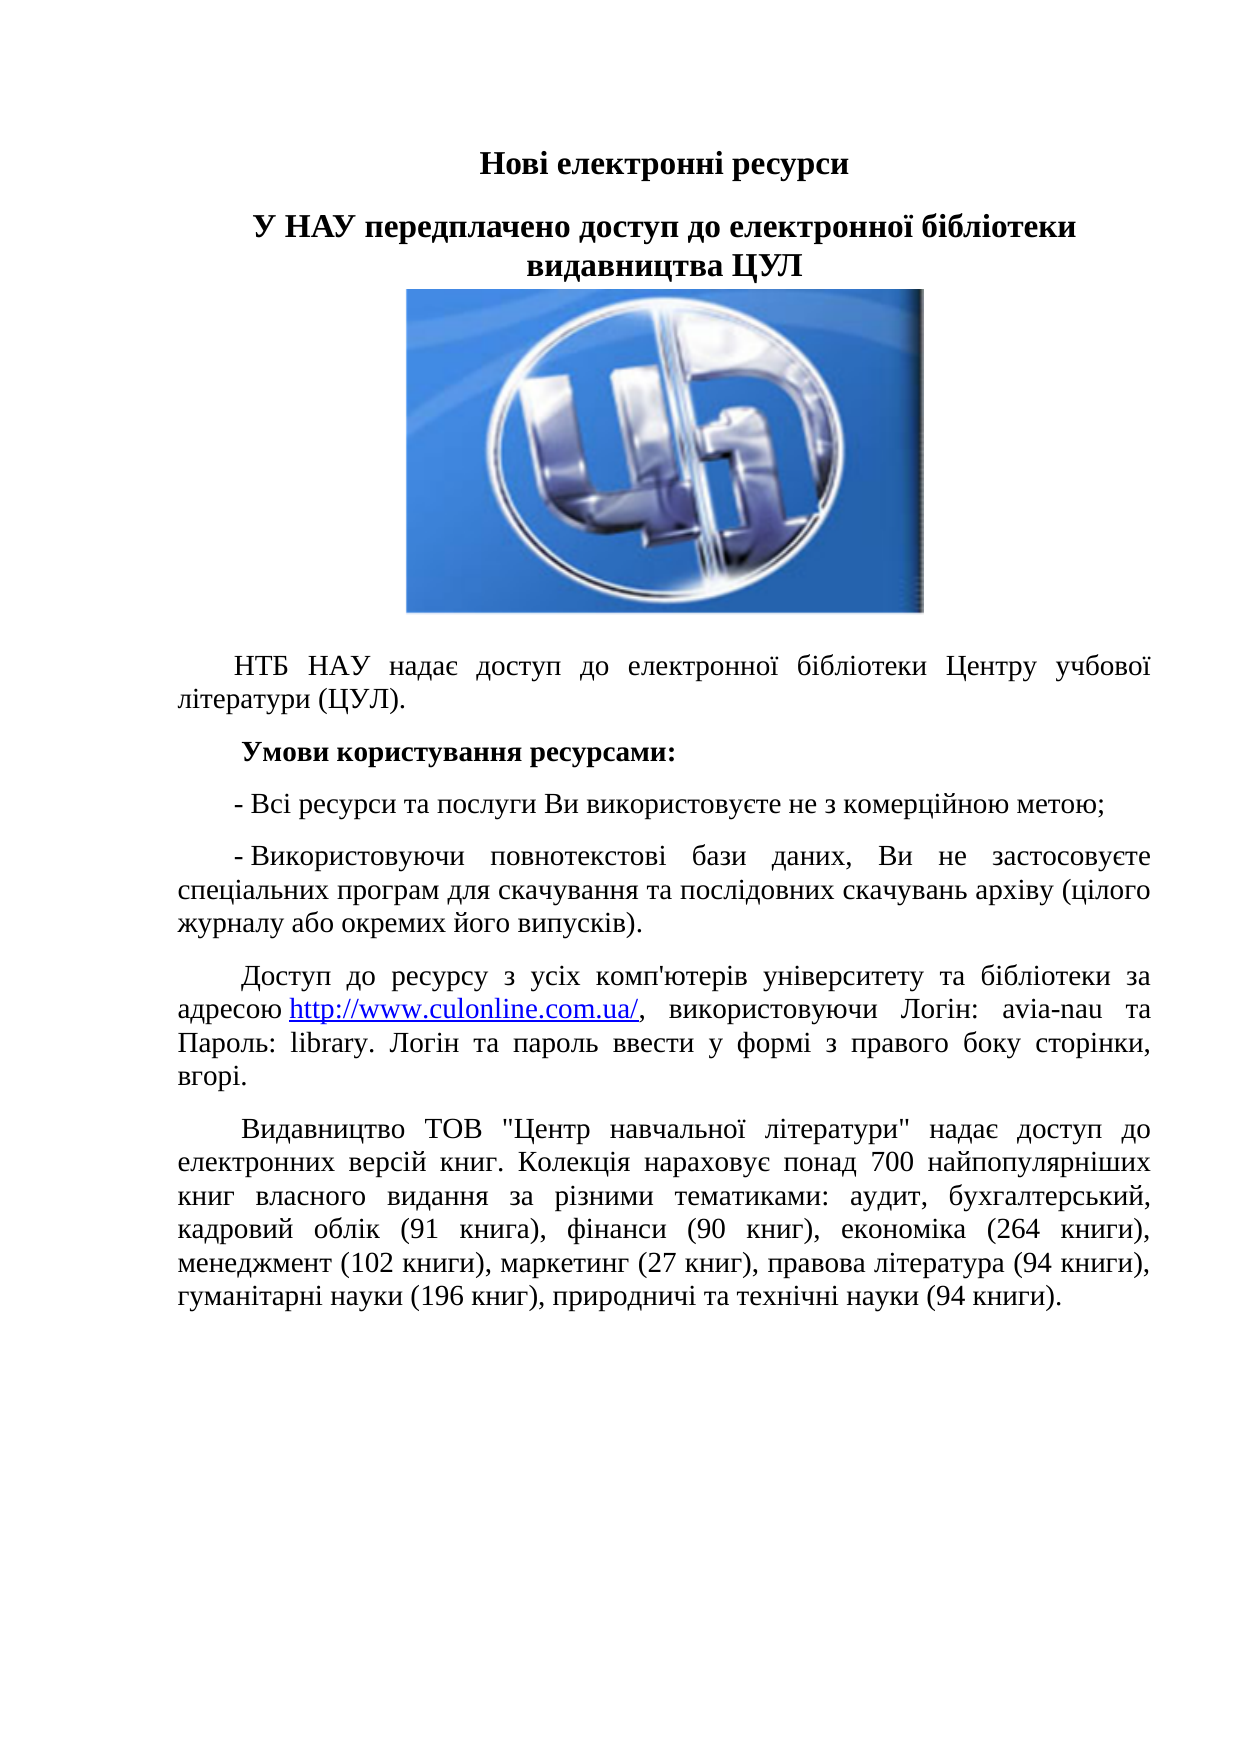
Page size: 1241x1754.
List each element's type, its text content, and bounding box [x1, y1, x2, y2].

text Доступ до ресурсу з усіх комп'ютерів університету та бібліотеки за адресою http://www.culonline.com.ua/, використовуючи Логін: avia-nau та Пароль: library. Логін та пароль ввести у формі з правого боку сторінки, вгорі. [177, 958, 1152, 1092]
text Умови користування ресурсами: [177, 734, 1152, 767]
picture [405, 289, 924, 615]
text Видавництво ТОВ "Центр навчальної літератури" надає доступ до електронних версій книг. Колекція нараховує понад 700 найпопулярніших книг власного видання за різними тематиками: аудит, бухгалтерський, кадровий облік (91 книга), фінанси (90 книг), економіка (264 книги), менеджмент (102 книги), маркетинг (27 книг), правова література (94 книги), гуманітарні науки (196 книг), природничі та технічні науки (94 книги). [177, 1111, 1152, 1312]
text - Всі ресурси та послуги Ви використовуєте не з комерційною метою; [177, 786, 1152, 820]
text Нові електронні ресурси [177, 143, 1152, 181]
text У НАУ передплачено доступ до електронної бібліотеки видавництва ЦУЛ [177, 206, 1152, 283]
text - Використовуючи повнотекстові бази даних, Ви не застосовуєте спеціальних програм для скачування та послідовних скачувань архіву (цілого журналу або окремих його випусків). [177, 838, 1152, 939]
text НТБ НАУ надає доступ до електронної бібліотеки Центру учбової літератури (ЦУЛ). [177, 648, 1152, 715]
